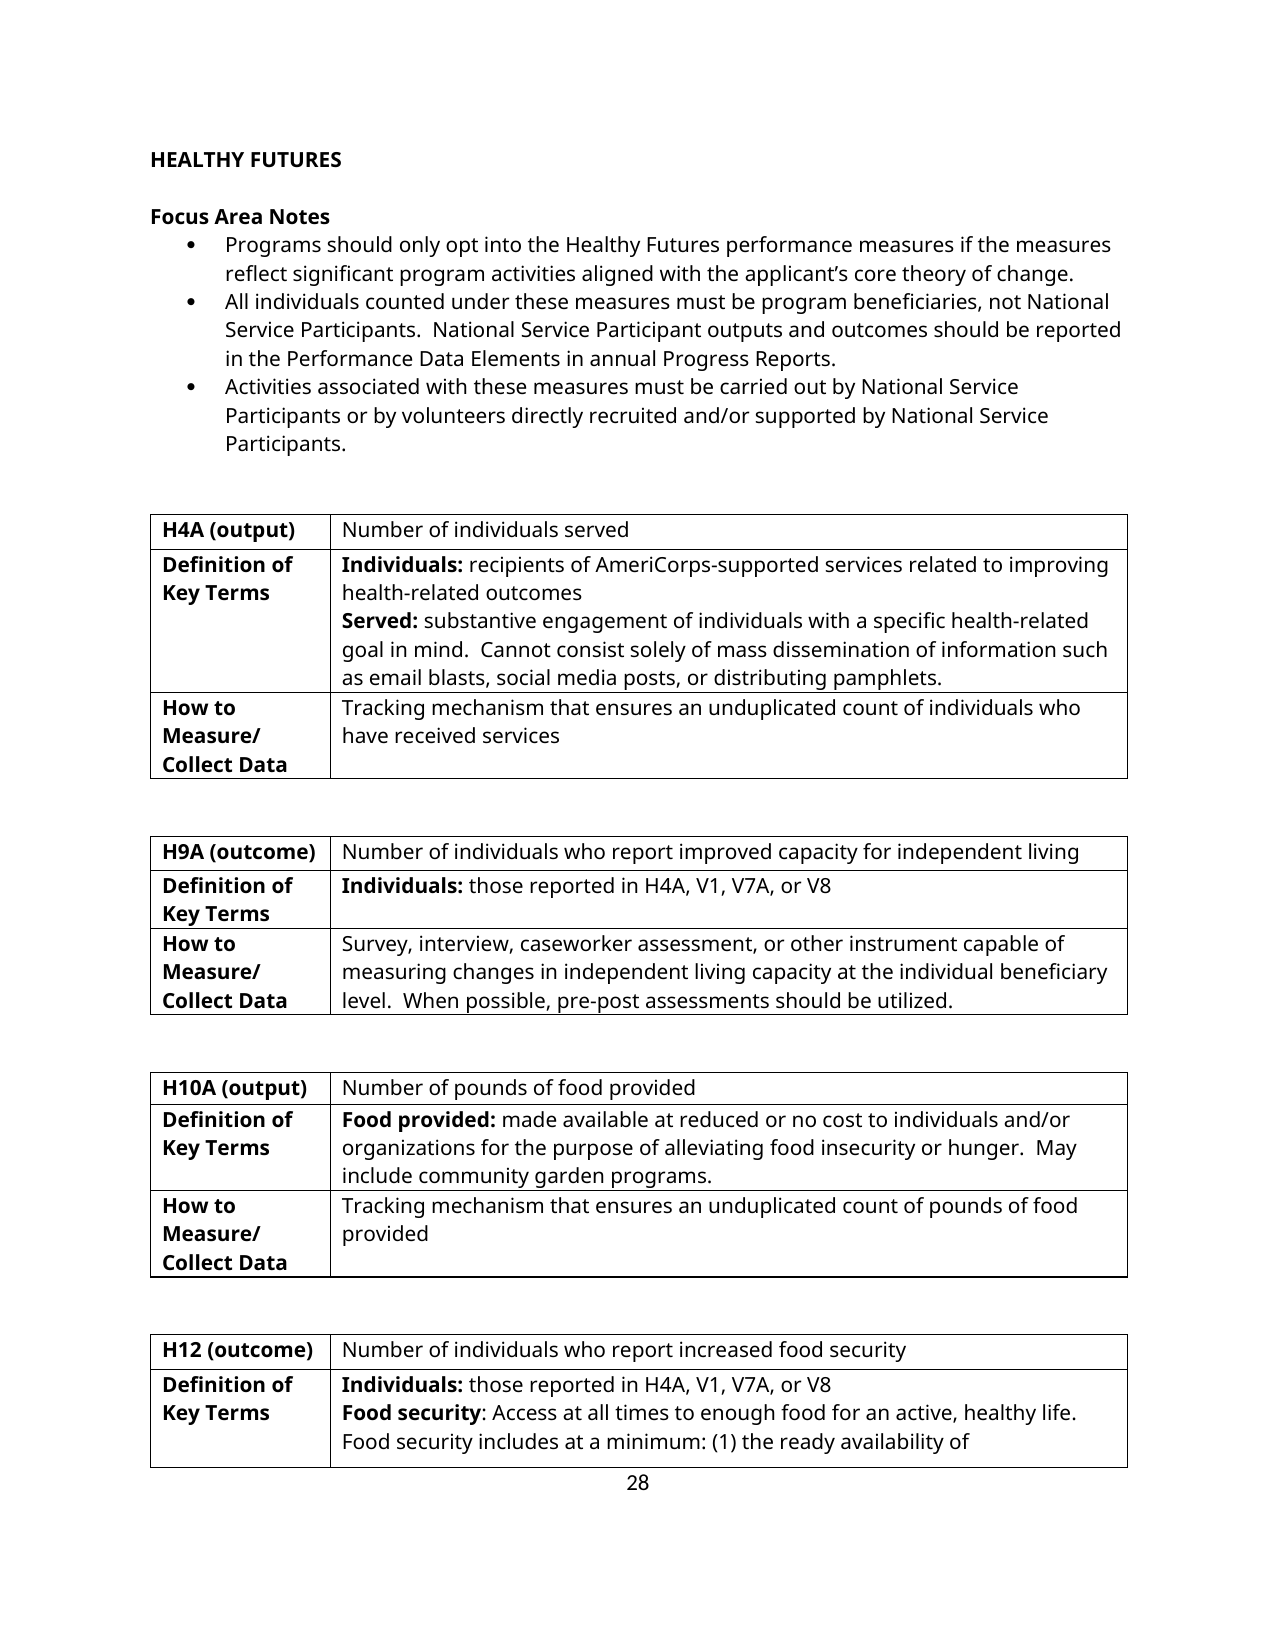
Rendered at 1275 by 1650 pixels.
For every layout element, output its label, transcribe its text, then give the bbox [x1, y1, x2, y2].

table_cell Definition of Key Terms [151, 871, 330, 928]
table_header Number of pounds of food provided [331, 1073, 1127, 1104]
table_cell Individuals: those reported in H4A, V1, V7A, or V8 [331, 871, 1127, 928]
table_cell How to Measure/ Collect Data [151, 1191, 330, 1276]
table_cell Individuals: recipients of AmeriCorps-supported services related to improving health-related outcomes Served: substantive engagement of individuals with a specific health-related goal in mind. Cannot consist solely of mass dissemination of information such as email blasts, social media posts, or distributing pamphlets. [331, 550, 1127, 692]
table_header Number of individuals who report improved capacity for independent living [331, 837, 1127, 870]
table_cell Definition of Key Terms [151, 550, 330, 692]
table_cell Tracking mechanism that ensures an unduplicated count of pounds of food provided [331, 1191, 1127, 1276]
table_header Number of individuals who report increased food security [331, 1335, 1127, 1369]
list Activities associated with these measures must be carried out by National Service Participants or by volunteers directly recruited and/or supported by National Service Participants. [187, 372, 1125, 486]
table_cell How to Measure/ Collect Data [151, 693, 330, 778]
table_header H9A (outcome) [151, 837, 330, 870]
list All individuals counted under these measures must be program beneficiaries, not National Service Participants. National Service Participant outputs and outcomes should be reported in the Performance Data Elements in annual Progress Reports. [187, 287, 1125, 372]
text Focus Area Notes [150, 202, 1125, 230]
table_cell Food provided: made available at reduced or no cost to individuals and/or organizations for the purpose of alleviating food insecurity or hunger. May include community garden programs. [331, 1105, 1127, 1190]
table_header H4A (output) [151, 515, 330, 549]
table_header Number of individuals served [331, 515, 1127, 549]
table_cell Survey, interview, caseworker assessment, or other instrument capable of measuring changes in independent living capacity at the individual beneficiary level. When possible, pre-post assessments should be utilized. [331, 929, 1127, 1014]
table_header H12 (outcome) [151, 1335, 330, 1369]
table_cell How to Measure/ Collect Data [151, 929, 330, 1014]
table_header H10A (output) [151, 1073, 330, 1104]
table_cell Definition of Key Terms [151, 1105, 330, 1190]
text HEALTHY FUTURES [150, 145, 1125, 173]
table_cell Tracking mechanism that ensures an unduplicated count of individuals who have received services [331, 693, 1127, 778]
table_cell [331, 1370, 1127, 1467]
list Programs should only opt into the Healthy Futures performance measures if the measures reflect significant program activities aligned with the applicant’s core theory of change. [187, 230, 1125, 287]
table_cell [151, 1370, 330, 1467]
